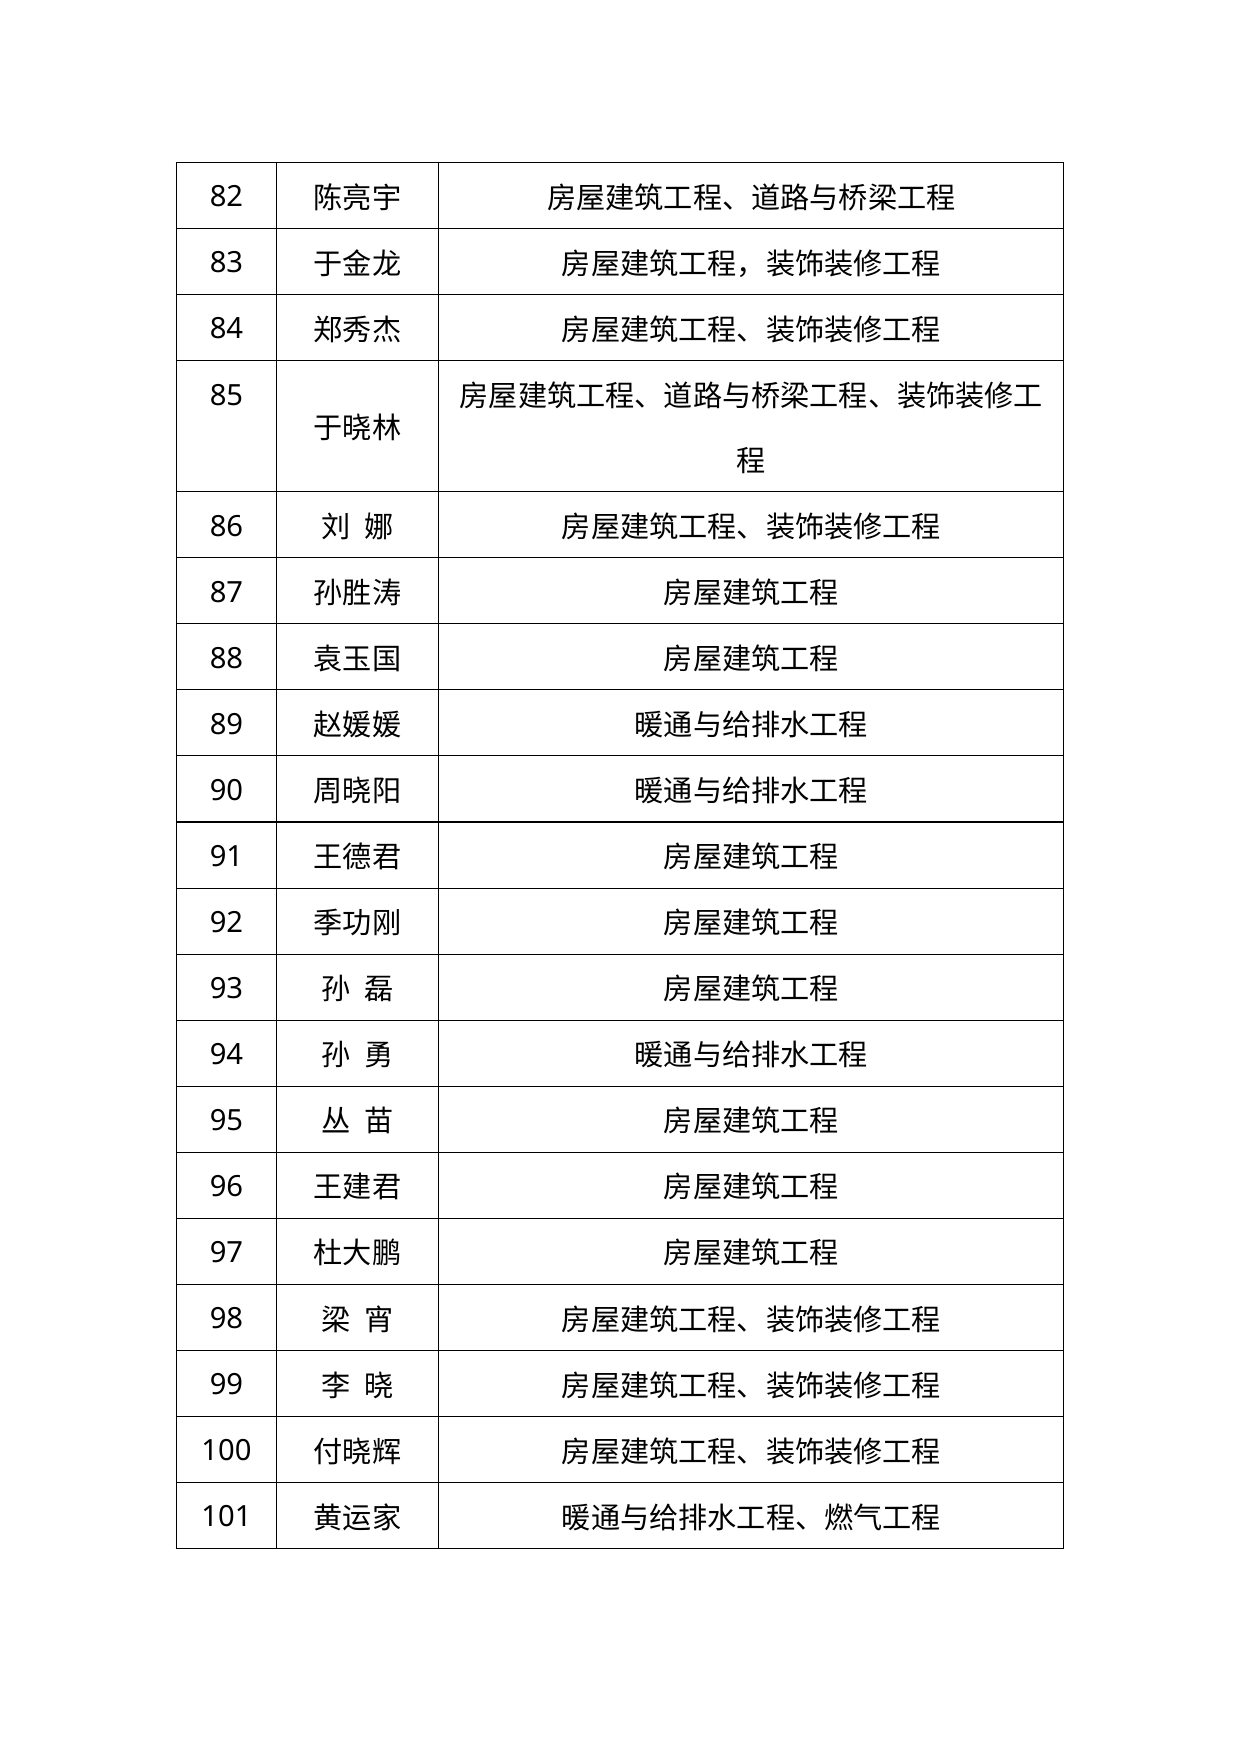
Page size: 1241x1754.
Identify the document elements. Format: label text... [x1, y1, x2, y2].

table_cell 袁玉国 [277, 624, 438, 689]
table_cell 94 [177, 1021, 276, 1086]
table_cell 97 [177, 1219, 276, 1284]
table_cell 暖通与给排水工程 [439, 1021, 1063, 1086]
table_cell 暖通与给排水工程 [439, 756, 1063, 821]
table_cell 90 [177, 756, 276, 821]
table_cell 房屋建筑工程、装饰装修工程 [439, 1285, 1063, 1350]
table_cell 于晓林 [277, 361, 438, 491]
table_cell 82 [177, 163, 276, 228]
table_cell 88 [177, 624, 276, 689]
table_cell 房屋建筑工程 [439, 1153, 1063, 1218]
table_cell 赵媛媛 [277, 690, 438, 755]
table_cell 86 [177, 492, 276, 557]
table_cell 杜大鹏 [277, 1219, 438, 1284]
table_cell 101 [177, 1483, 276, 1548]
table_cell 房屋建筑工程 [439, 823, 1063, 887]
table_cell 房屋建筑工程 [439, 624, 1063, 689]
table_cell 89 [177, 690, 276, 755]
table_cell 周晓阳 [277, 756, 438, 821]
table_cell 孙 勇 [277, 1021, 438, 1086]
table_cell 83 [177, 229, 276, 294]
table_cell 房屋建筑工程、装饰装修工程 [439, 1417, 1063, 1482]
table_cell 丛 苗 [277, 1087, 438, 1152]
table_cell 房屋建筑工程 [439, 558, 1063, 623]
table_cell 95 [177, 1087, 276, 1152]
table_cell 李 晓 [277, 1351, 438, 1416]
table_cell 99 [177, 1351, 276, 1416]
table_cell 房屋建筑工程、道路与桥梁工程 [439, 163, 1063, 228]
table_cell 暖通与给排水工程、燃气工程 [439, 1483, 1063, 1548]
table_cell 季功刚 [277, 889, 438, 953]
table_cell 93 [177, 955, 276, 1019]
table_cell 96 [177, 1153, 276, 1218]
table_cell 84 [177, 295, 276, 360]
table_cell 房屋建筑工程 [439, 1219, 1063, 1284]
table_cell 房屋建筑工程 [439, 889, 1063, 953]
table_cell 于金龙 [277, 229, 438, 294]
table_cell 王德君 [277, 823, 438, 887]
table_cell 91 [177, 823, 276, 887]
table_cell 王建君 [277, 1153, 438, 1218]
table_cell 87 [177, 558, 276, 623]
table_cell 黄运家 [277, 1483, 438, 1548]
table_cell 陈亮宇 [277, 163, 438, 228]
table_cell 付晓辉 [277, 1417, 438, 1482]
table_cell 暖通与给排水工程 [439, 690, 1063, 755]
table_cell 房屋建筑工程、道路与桥梁工程、装饰装修工程 [439, 361, 1063, 491]
table_cell 郑秀杰 [277, 295, 438, 360]
table_cell 房屋建筑工程 [439, 955, 1063, 1019]
table_cell 100 [177, 1417, 276, 1482]
table_cell 85 [177, 361, 276, 491]
table_cell 刘 娜 [277, 492, 438, 557]
table_cell 孙 磊 [277, 955, 438, 1019]
table_cell 房屋建筑工程、装饰装修工程 [439, 492, 1063, 557]
table_cell 房屋建筑工程、装饰装修工程 [439, 1351, 1063, 1416]
table_cell 房屋建筑工程，装饰装修工程 [439, 229, 1063, 294]
table_cell 房屋建筑工程 [439, 1087, 1063, 1152]
table_cell 92 [177, 889, 276, 953]
table_cell 98 [177, 1285, 276, 1350]
table_cell 梁 宵 [277, 1285, 438, 1350]
table_cell 孙胜涛 [277, 558, 438, 623]
table_cell 房屋建筑工程、装饰装修工程 [439, 295, 1063, 360]
